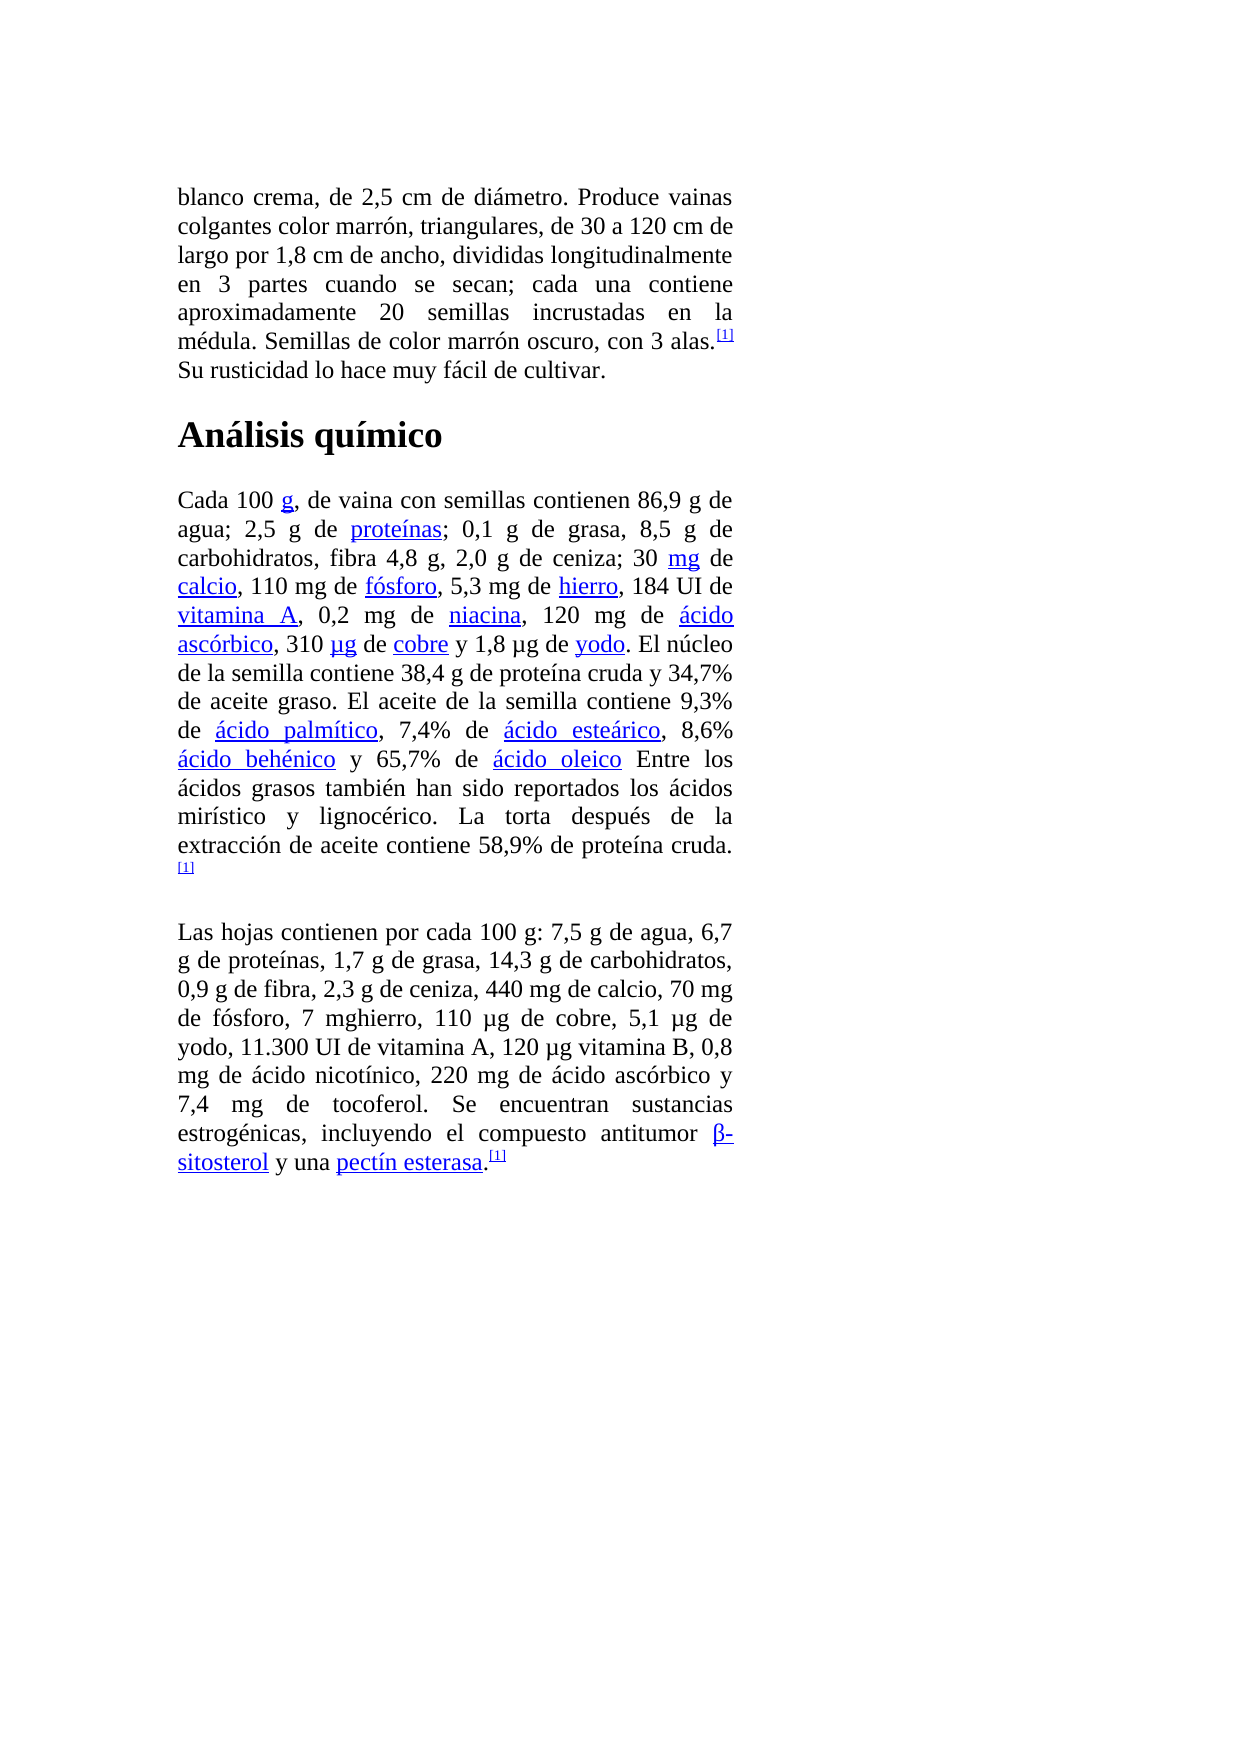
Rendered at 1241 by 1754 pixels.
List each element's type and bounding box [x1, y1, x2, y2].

table_cell [171, 148, 739, 1355]
